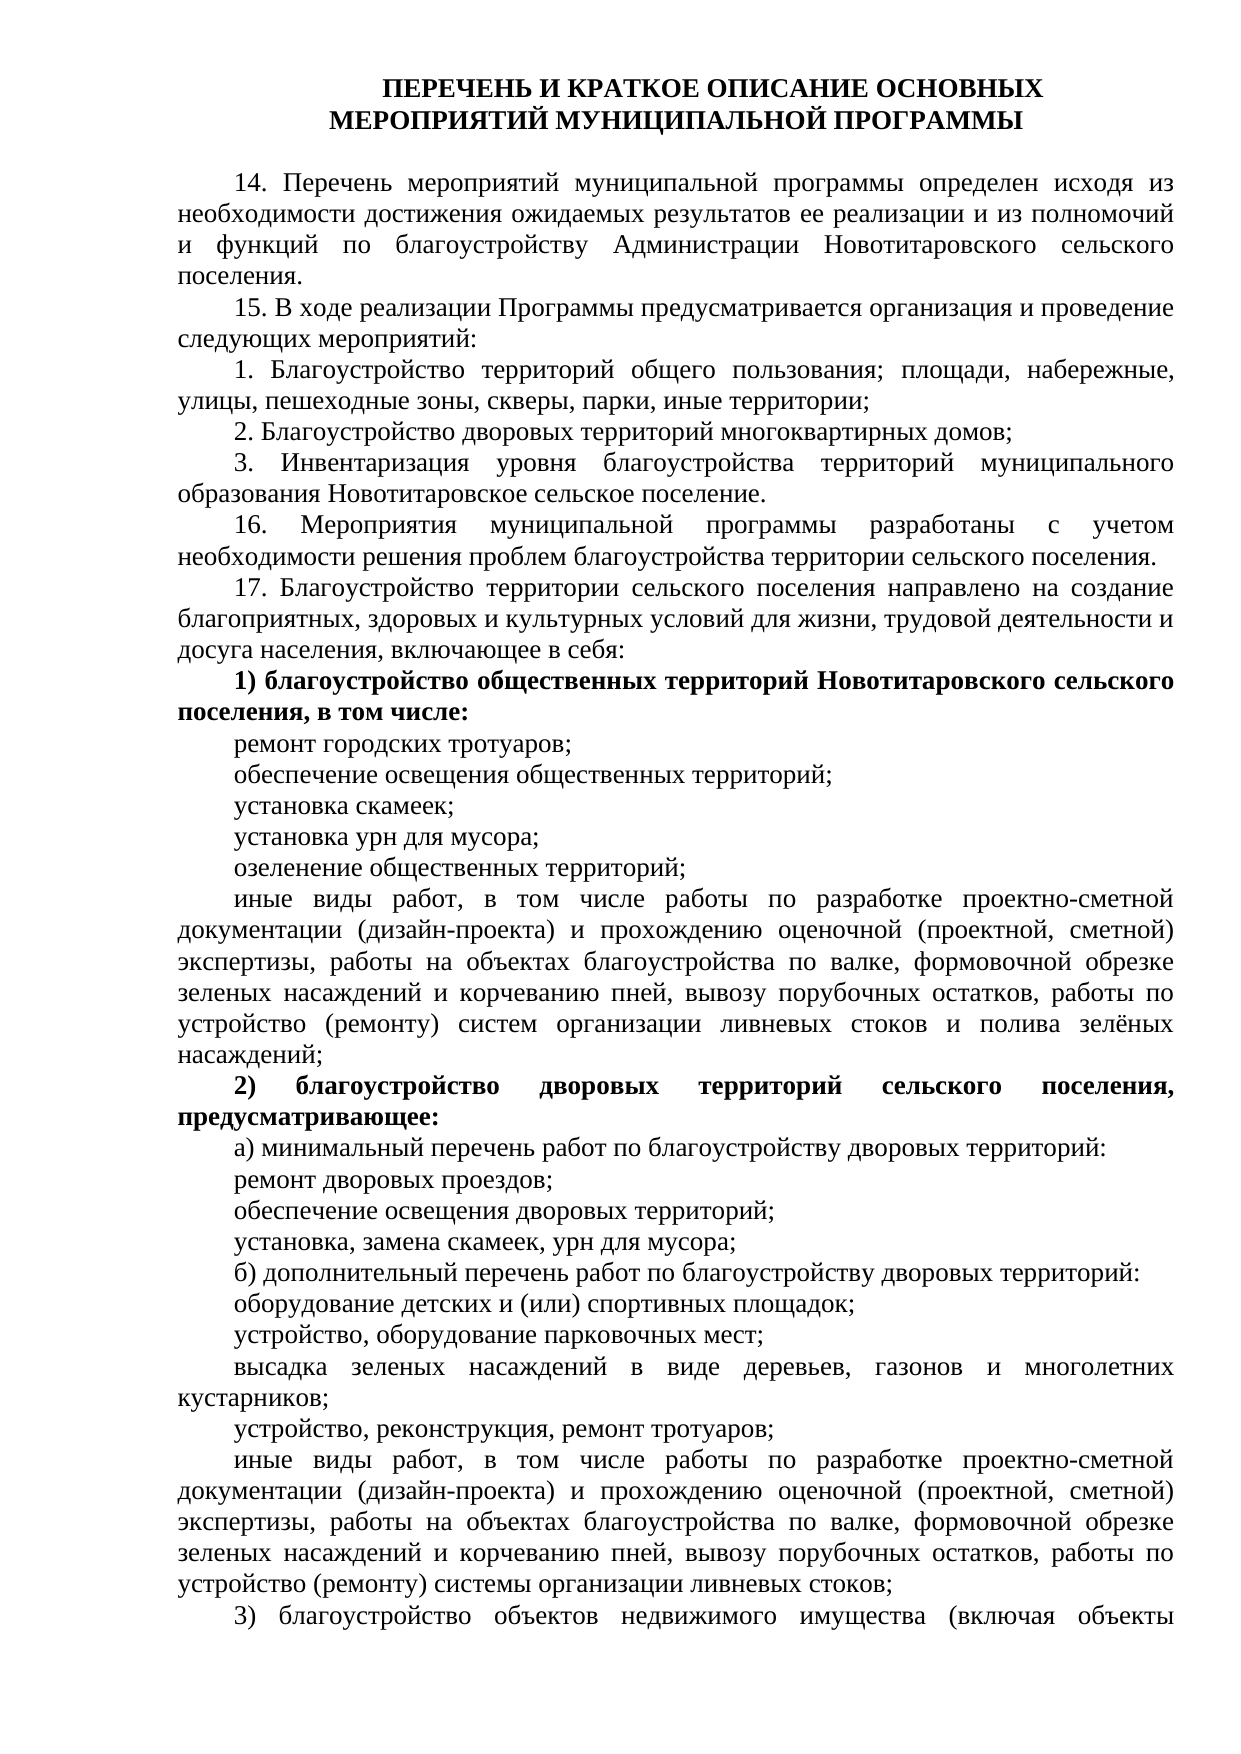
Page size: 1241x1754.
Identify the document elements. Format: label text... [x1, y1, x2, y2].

text 2. Благоустройство дворовых территорий многоквартирных домов; [177, 415, 1175, 446]
text обеспечение освещения дворовых территорий; [177, 1194, 1175, 1225]
text 3. Инвентаризация уровня благоустройства территорий муниципального образования Новотитаровское сельское поселение. [177, 446, 1175, 509]
text 17. Благоустройство территории сельского поселения направлено на создание благоприятных, здоровых и культурных условий для жизни, трудовой деятельности и досуга населения, включающее в себя: [177, 571, 1175, 664]
text установка урн для мусора; [177, 820, 1175, 851]
text иные виды работ, в том числе работы по разработке проектно-сметной документации (дизайн-проекта) и прохождению оценочной (проектной, сметной) экспертизы, работы на объектах благоустройства по валке, формовочной обрезке зеленых насаждений и корчеванию пней, вывозу порубочных остатков, работы по устройство (ремонту) системы организации ливневых стоков; [177, 1443, 1175, 1599]
text обеспечение освещения общественных территорий; [177, 758, 1175, 789]
text 1. Благоустройство территорий общего пользования; площади, набережные, улицы, пешеходные зоны, скверы, парки, иные территории; [177, 353, 1175, 415]
text 16. Мероприятия муниципальной программы разработаны с учетом необходимости решения проблем благоустройства территории сельского поселения. [177, 509, 1175, 571]
text 1) благоустройство общественных территорий Новотитаровского сельского поселения, в том числе: [177, 664, 1175, 727]
text ремонт дворовых проездов; [177, 1163, 1175, 1194]
text устройство, реконструкция, ремонт тротуаров; [177, 1412, 1175, 1443]
text 14. Перечень мероприятий муниципальной программы определен исходя из необходимости достижения ожидаемых результатов ее реализации и из полномочий и функций по благоустройству Администрации Новотитаровского сельского поселения. [177, 166, 1175, 291]
text ПЕРЕЧЕНЬ И КРАТКОЕ ОПИСАНИЕ ОСНОВНЫХ МЕРОПРИЯТИЙ МУНИЦИПАЛЬНОЙ ПРОГРАММЫ [177, 73, 1175, 135]
text 2) благоустройство дворовых территорий сельского поселения, предусматривающее: [177, 1069, 1175, 1132]
text а) минимальный перечень работ по благоустройству дворовых территорий: [177, 1132, 1175, 1163]
text б) дополнительный перечень работ по благоустройству дворовых территорий: [177, 1256, 1175, 1287]
text высадка зеленых насаждений в виде деревьев, газонов и многолетних кустарников; [177, 1349, 1175, 1412]
text озеленение общественных территорий; [177, 851, 1175, 882]
text иные виды работ, в том числе работы по разработке проектно-сметной документации (дизайн-проекта) и прохождению оценочной (проектной, сметной) экспертизы, работы на объектах благоустройства по валке, формовочной обрезке зеленых насаждений и корчеванию пней, вывозу порубочных остатков, работы по устройство (ремонту) систем организации ливневых стоков и полива зелёных насаждений; [177, 882, 1175, 1069]
text установка скамеек; [177, 789, 1175, 820]
text оборудование детских и (или) спортивных площадок; [177, 1287, 1175, 1318]
text устройство, оборудование парковочных мест; [177, 1318, 1175, 1349]
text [177, 1599, 1175, 1630]
text ремонт городских тротуаров; [177, 727, 1175, 758]
text 15. В ходе реализации Программы предусматривается организация и проведение следующих мероприятий: [177, 291, 1175, 353]
text установка, замена скамеек, урн для мусора; [177, 1225, 1175, 1256]
